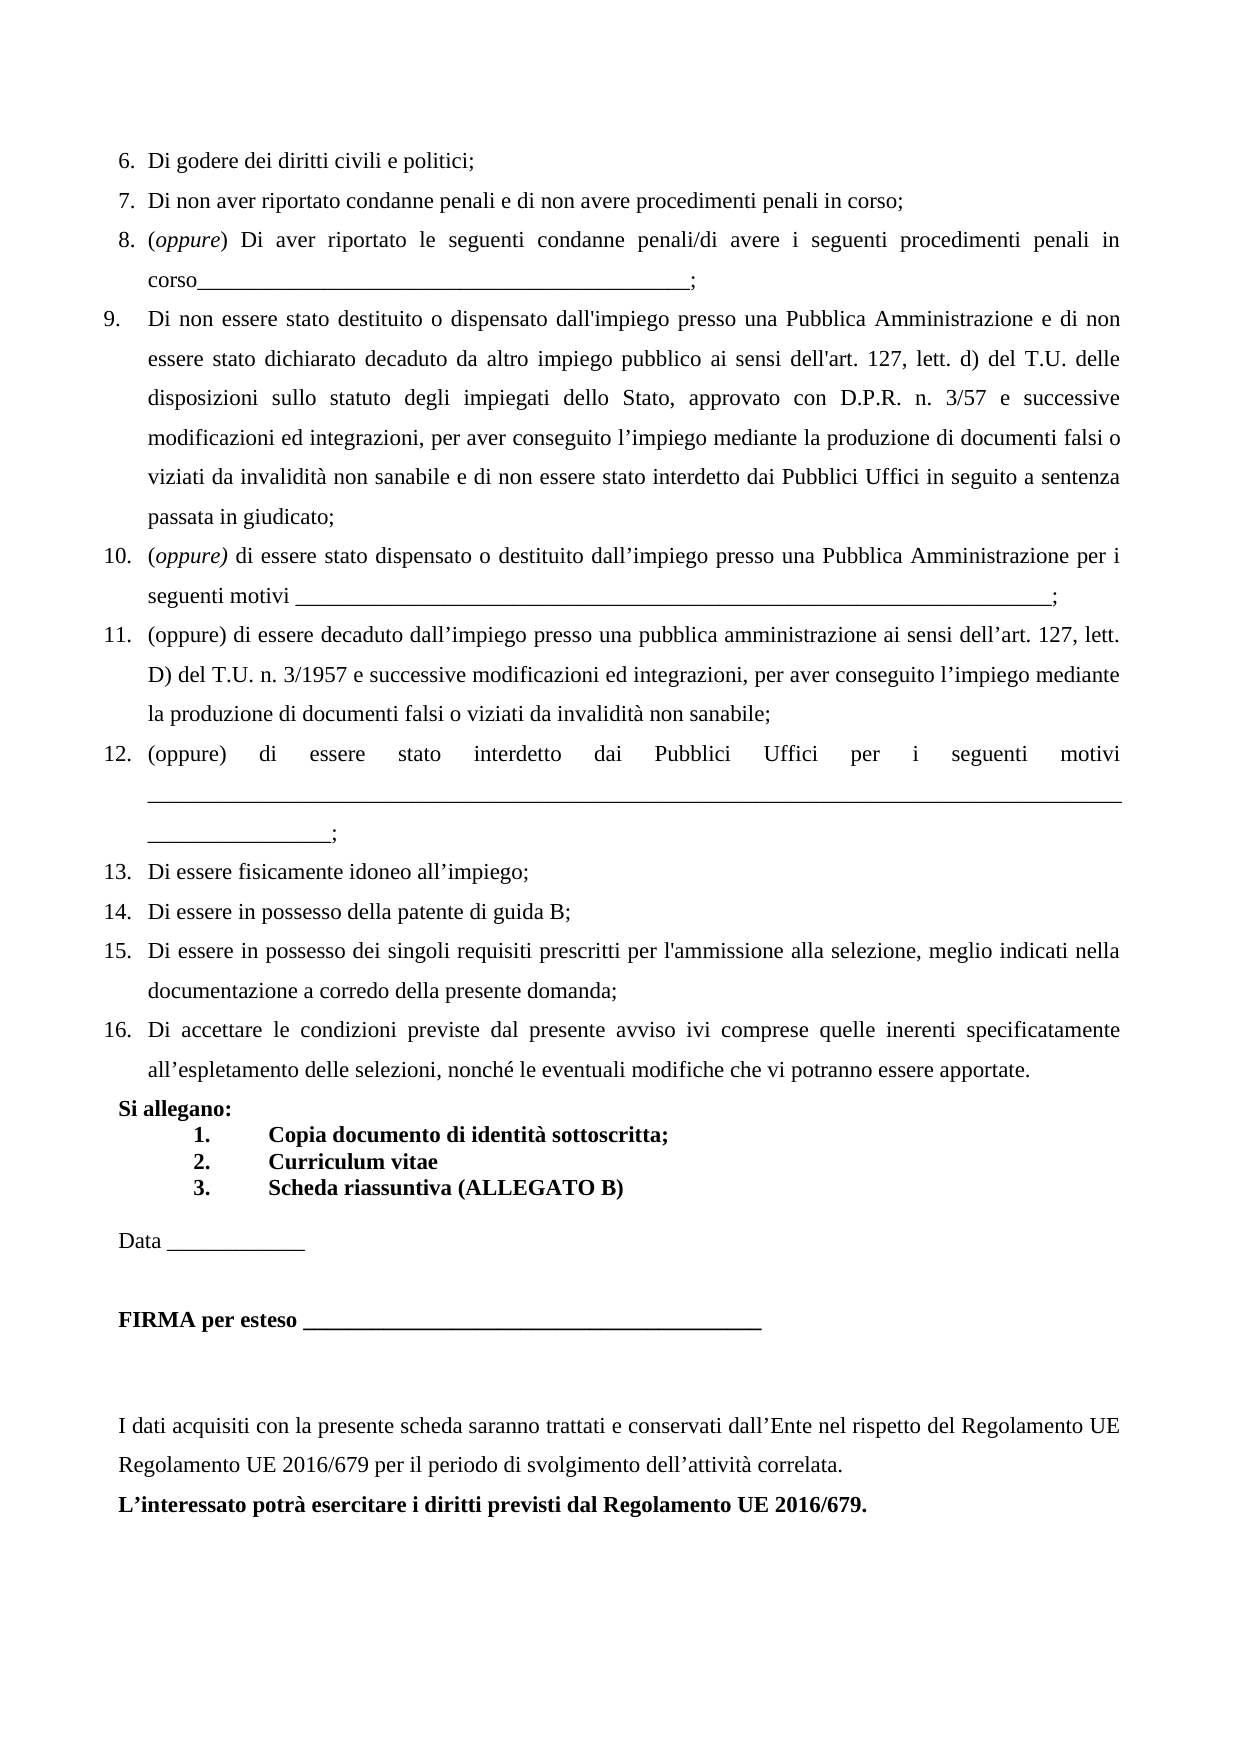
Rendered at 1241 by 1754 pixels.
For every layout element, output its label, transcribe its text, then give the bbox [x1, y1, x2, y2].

list (oppure) di essere stato dispensato o destituito dall’impiego presso una Pubblica Amministrazione per i seguenti motivi __________________________________________________________________; [103, 542, 1122, 608]
list Scheda riassuntiva (ALLEGATO B) [193, 1174, 1122, 1201]
list Di essere in possesso della patente di guida B; [74, 898, 1122, 924]
list Di non aver riportato condanne penali e di non avere procedimenti penali in corso; [118, 187, 1122, 213]
list (oppure) di essere decaduto dall’impiego presso una pubblica amministrazione ai sensi dell’art. 127, lett. D) del T.U. n. 3/1957 e successive modificazioni ed integrazioni, per aver conseguito l’impiego mediante la produzione di documenti falsi o viziati da invalidità non sanabile; [103, 621, 1122, 727]
list Di essere fisicamente idoneo all’impiego; [74, 858, 1122, 884]
list Copia documento di identità sottoscritta; [193, 1122, 1122, 1148]
text FIRMA per esteso ________________________________________ [118, 1306, 1122, 1333]
text Data ____________ [118, 1227, 1122, 1253]
list Di godere dei diritti civili e politici; [118, 148, 1122, 174]
text I dati acquisiti con la presente scheda saranno trattati e conservati dall’Ente nel rispetto del Regolamento UE Regolamento UE 2016/679 per il periodo di svolgimento dell’attività correlata. [118, 1412, 1122, 1477]
text Si allegano: [118, 1095, 1122, 1121]
text L’interessato potrà esercitare i diritti previsti dal Regolamento UE 2016/679. [118, 1491, 1122, 1517]
list (oppure) di essere stato interdetto dai Pubblici Uffici per i seguenti motivi _____________________________________________________________________________________________________; [103, 740, 1122, 845]
list Di essere in possesso dei singoli requisiti prescritti per l'ammissione alla selezione, meglio indicati nella documentazione a corredo della presente domanda; [103, 937, 1122, 1003]
list Di accettare le condizioni previste dal presente avviso ivi comprese quelle inerenti specificatamente all’espletamento delle selezioni, nonché le eventuali modifiche che vi potranno essere apportate. [103, 1016, 1122, 1082]
list Curriculum vitae [193, 1148, 1122, 1174]
list (oppure) Di aver riportato le seguenti condanne penali/di avere i seguenti procedimenti penali in corso___________________________________________; [118, 227, 1122, 292]
list Di non essere stato destituito o dispensato dall'impiego presso una Pubblica Amministrazione e di non essere stato dichiarato decaduto da altro impiego pubblico ai sensi dell'art. 127, lett. d) del T.U. delle disposizioni sullo statuto degli impiegati dello Stato, approvato con D.P.R. n. 3/57 e successive modificazioni ed integrazioni, per aver conseguito l’impiego mediante la produzione di documenti falsi o viziati da invalidità non sanabile e di non essere stato interdetto dai Pubblici Uffici in seguito a sentenza passata in giudicato; [103, 306, 1122, 529]
